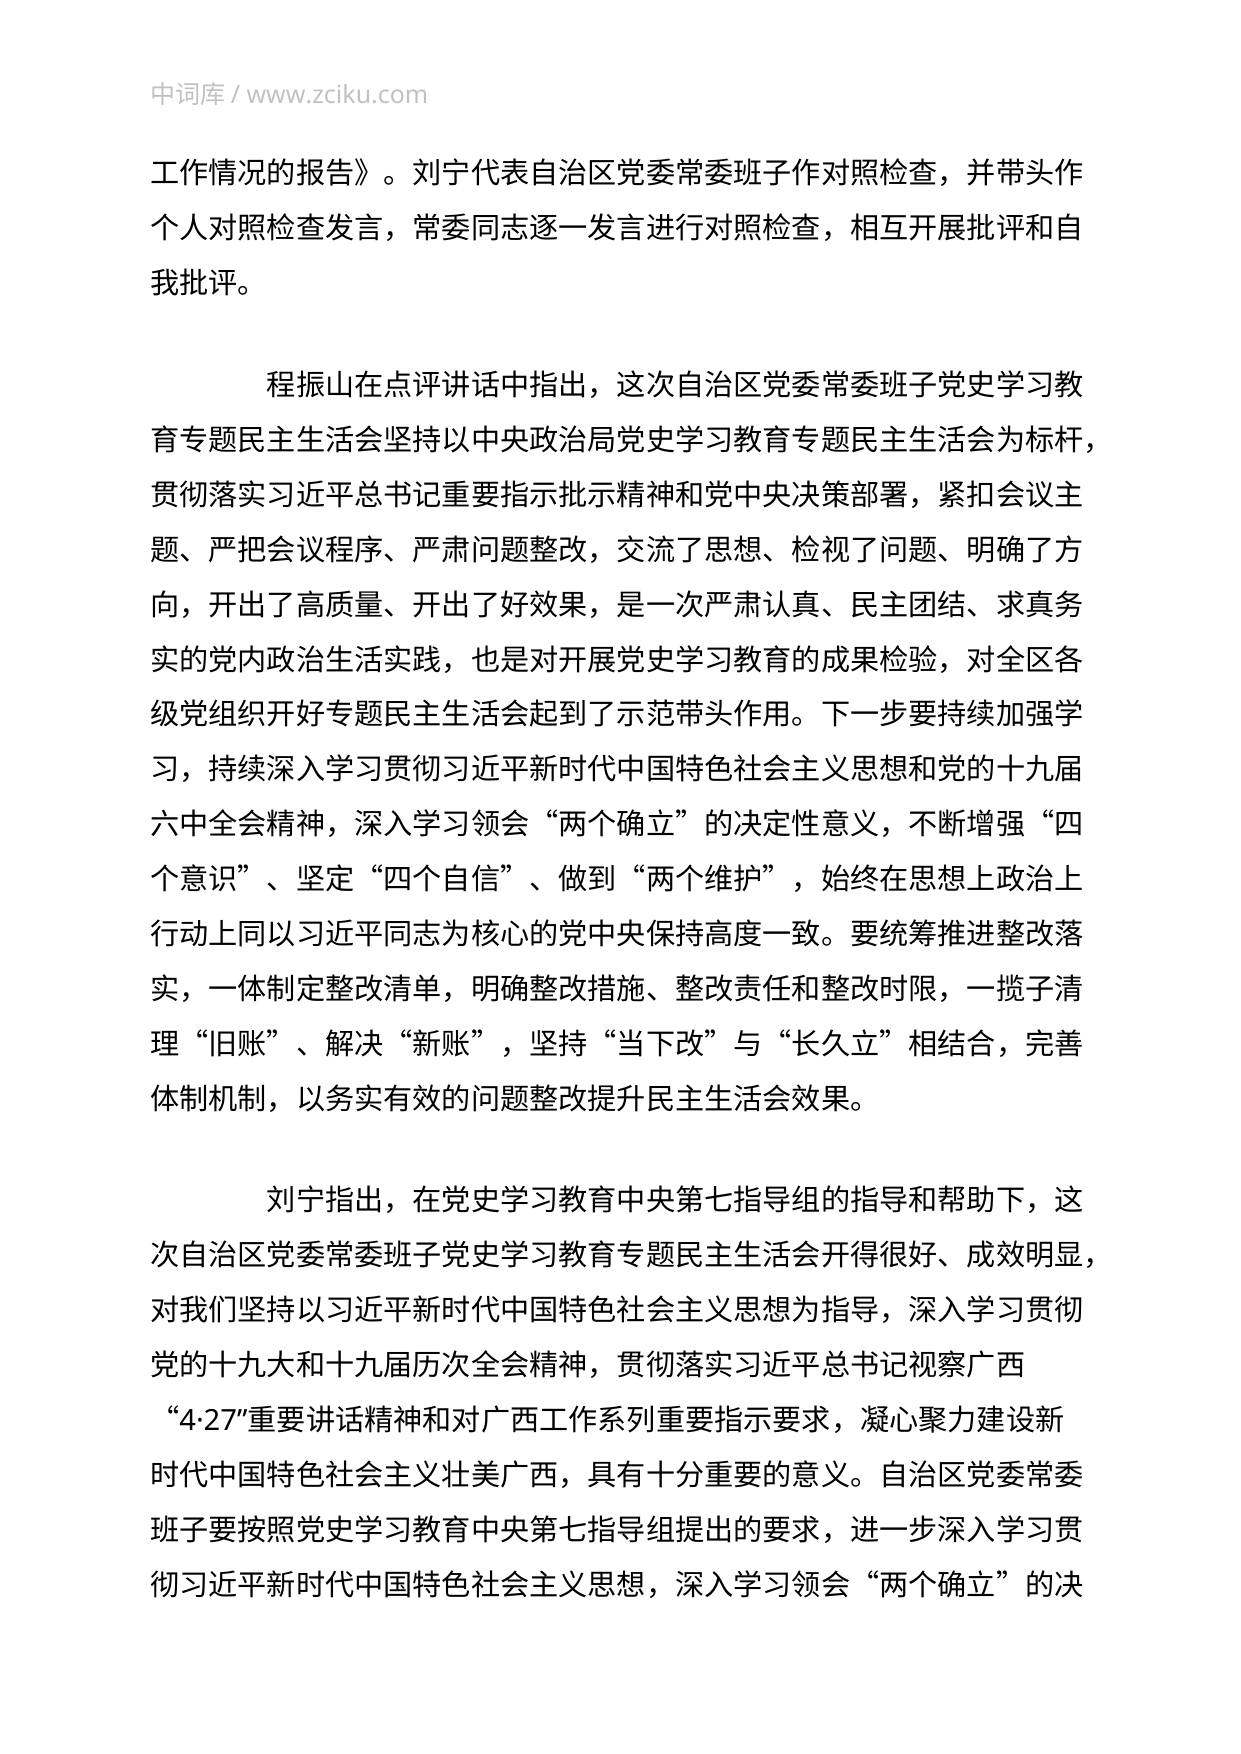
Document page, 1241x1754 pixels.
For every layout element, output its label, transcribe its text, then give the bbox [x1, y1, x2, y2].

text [150, 150, 1090, 302]
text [150, 1177, 1090, 1604]
text 程振山在点评讲话中指出，这次自治区党委常委班子党史学习教育专题民主生活会坚持以中央政治局党史学习教育专题民主生活会为标杆，贯彻落实习近平总书记重要指示批示精神和党中央决策部署，紧扣会议主题、严把会议程序、严肃问题整改，交流了思想、检视了问题、明确了方向，开出了高质量、开出了好效果，是一次严肃认真、民主团结、求真务实的党内政治生活实践，也是对开展党史学习教育的成果检验，对全区各级党组织开好专题民主生活会起到了示范带头作用。下一步要持续加强学习，持续深入学习贯彻习近平新时代中国特色社会主义思想和党的十九届六中全会精神，深入学习领会“两个确立”的决定性意义，不断增强“四个意识”、坚定“四个自信”、做到“两个维护”，始终在思想上政治上行动上同以习近平同志为核心的党中央保持高度一致。要统筹推进整改落实，一体制定整改清单，明确整改措施、整改责任和整改时限，一揽子清理“旧账”、解决“新账”，坚持“当下改”与“长久立”相结合，完善体制机制，以务实有效的问题整改提升民主生活会效果。 [150, 362, 1090, 1117]
